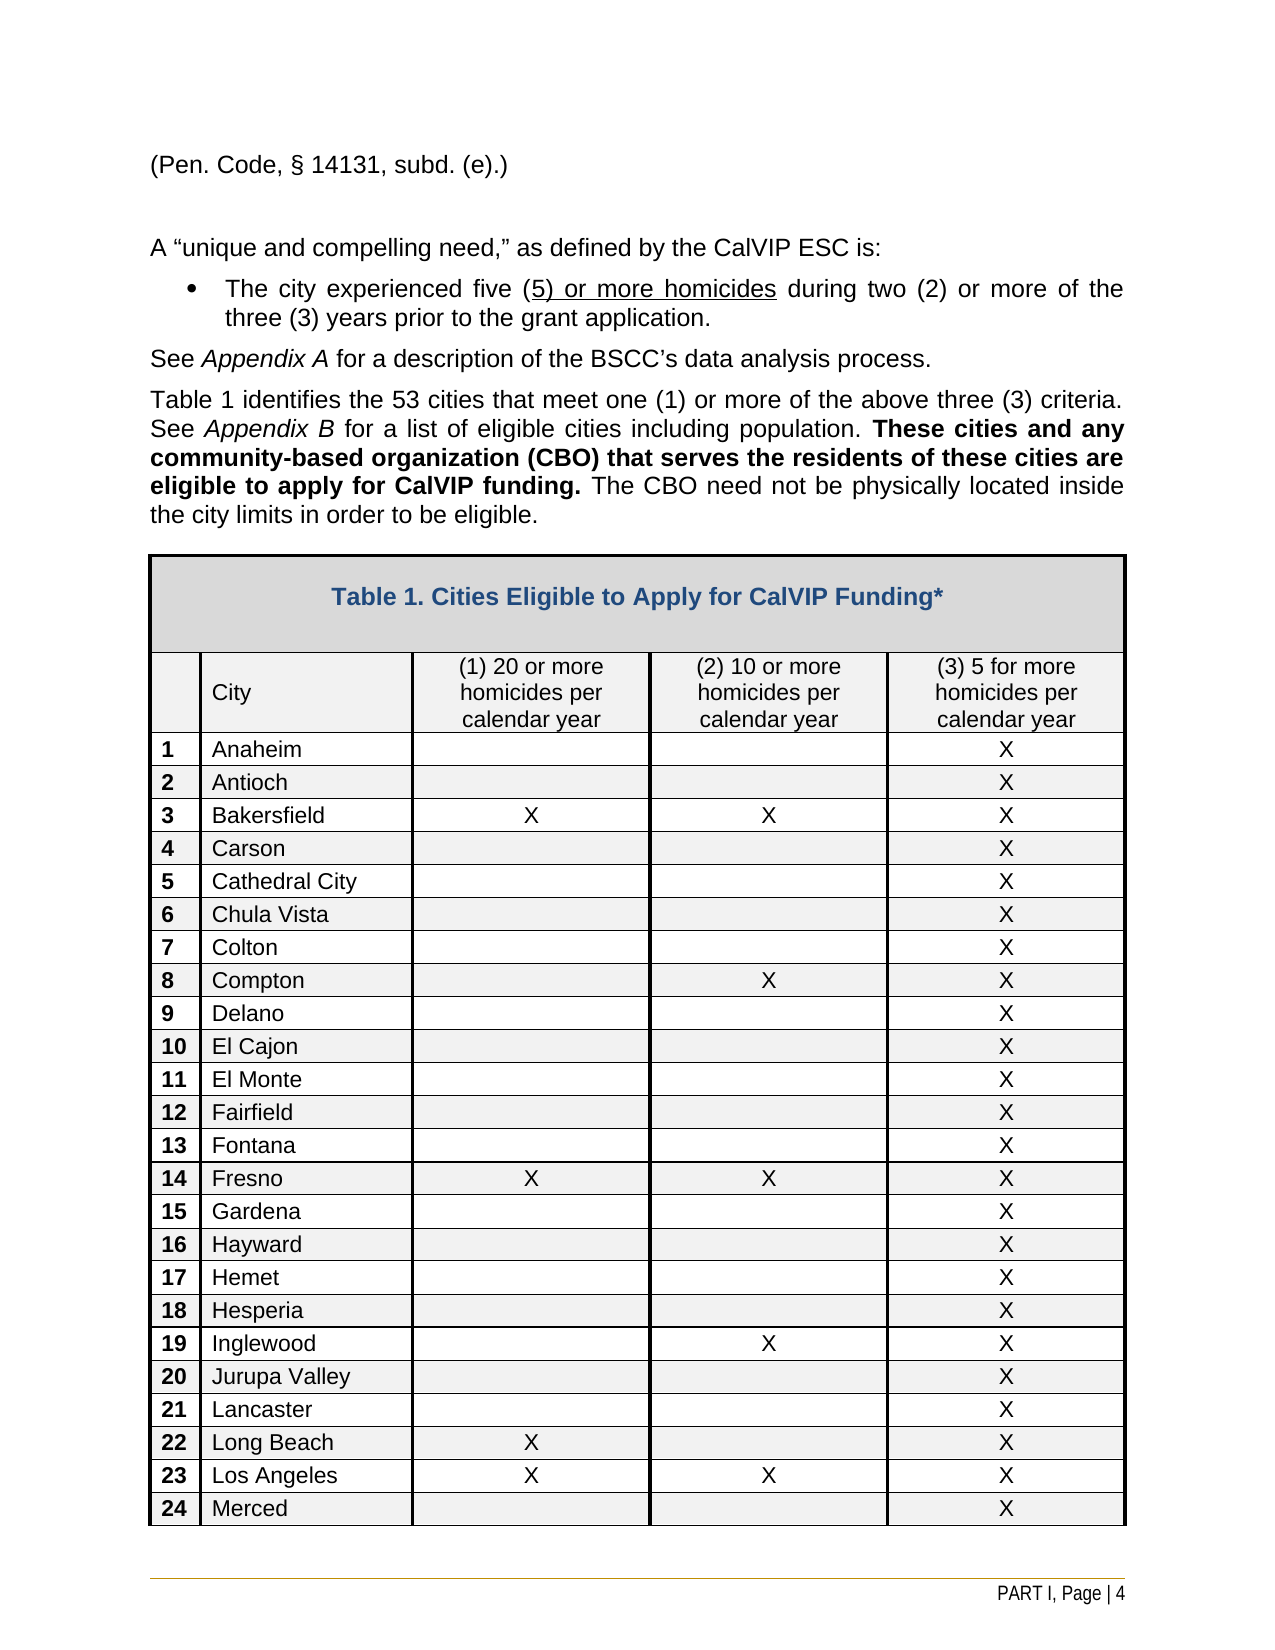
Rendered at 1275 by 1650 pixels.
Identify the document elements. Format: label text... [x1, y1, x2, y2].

table_cell X [889, 1030, 1123, 1062]
table_cell (3) 5 for more homicides per calendar year [889, 653, 1123, 732]
table_cell X [889, 898, 1123, 930]
table_cell X [889, 1163, 1123, 1194]
text Table 1 identifies the 53 cities that meet one (1) or more of the above three (3) criteria. See Appendix B for a list of eligible cities including population. These cities and any community-based organization (CBO) that serves the residents of these cities are eligible to apply for CalVIP funding. The CBO need not be physically located inside the city limits in order to be eligible. [150, 385, 1125, 529]
table_cell [414, 1063, 648, 1095]
table_cell [414, 964, 648, 996]
table_cell 10 [152, 1030, 199, 1062]
table_cell [652, 931, 886, 963]
table_cell City [202, 653, 411, 732]
table_cell Lancaster [202, 1394, 411, 1426]
table_cell 19 [152, 1328, 199, 1359]
table_cell Merced [202, 1493, 411, 1524]
table_cell [652, 997, 886, 1029]
table_cell X [652, 964, 886, 996]
table_cell 15 [152, 1195, 199, 1227]
table_cell X [889, 832, 1123, 864]
table_cell [652, 1493, 886, 1524]
table_cell 11 [152, 1063, 199, 1095]
table_cell [414, 1361, 648, 1392]
table_cell X [889, 931, 1123, 963]
table_cell Los Angeles [202, 1460, 411, 1492]
table_cell 5 [152, 865, 199, 897]
table_cell [414, 865, 648, 897]
table_cell X [889, 1129, 1123, 1161]
table_header Table 1. Cities Eligible to Apply for CalVIP Funding* [152, 557, 1123, 652]
table_cell Colton [202, 931, 411, 963]
table_cell El Monte [202, 1063, 411, 1095]
table_cell 7 [152, 931, 199, 963]
list The city experienced five (5) or more homicides during two (2) or more of the three (3) years prior to the grant application. [187, 274, 1125, 331]
table_cell [652, 1295, 886, 1326]
table_cell [652, 898, 886, 930]
table_cell 22 [152, 1427, 199, 1458]
text A “unique and compelling need,” as defined by the CalVIP ESC is: [150, 232, 1125, 261]
table_cell X [889, 997, 1123, 1029]
table_cell [652, 1063, 886, 1095]
table_cell X [889, 964, 1123, 996]
table_cell [414, 997, 648, 1029]
table_cell X [889, 1261, 1123, 1293]
table_cell 6 [152, 898, 199, 930]
table_cell Antioch [202, 766, 411, 798]
table_cell (1) 20 or more homicides per calendar year [414, 653, 648, 732]
table_cell Inglewood [202, 1328, 411, 1359]
table_cell X [414, 1163, 648, 1194]
table_cell 18 [152, 1295, 199, 1326]
table_cell Anaheim [202, 733, 411, 765]
table_cell Delano [202, 997, 411, 1029]
text (Pen. Code, § 14131, subd. (e).) [150, 150, 1125, 179]
table_cell [652, 1030, 886, 1062]
table_cell [414, 1261, 648, 1293]
table_cell X [652, 799, 886, 831]
table_cell 1 [152, 733, 199, 765]
table_cell X [889, 1063, 1123, 1095]
table_cell [652, 865, 886, 897]
table_cell 3 [152, 799, 199, 831]
table_cell X [889, 1427, 1123, 1458]
table_cell 2 [152, 766, 199, 798]
table_cell [152, 653, 199, 732]
table_cell [652, 1261, 886, 1293]
table_cell [414, 1493, 648, 1524]
table_cell 13 [152, 1129, 199, 1161]
table_cell Chula Vista [202, 898, 411, 930]
table_cell X [889, 766, 1123, 798]
table_cell Fairfield [202, 1096, 411, 1128]
table_cell El Cajon [202, 1030, 411, 1062]
table_cell 17 [152, 1261, 199, 1293]
table_cell Hesperia [202, 1295, 411, 1326]
table_cell [652, 832, 886, 864]
table_cell [414, 1229, 648, 1260]
table_cell 14 [152, 1163, 199, 1194]
table_cell [652, 1427, 886, 1458]
table_cell X [414, 1427, 648, 1458]
text See Appendix A for a description of the BSCC’s data analysis process. [150, 344, 1125, 373]
table_cell X [889, 1361, 1123, 1392]
table_cell Hayward [202, 1229, 411, 1260]
table_cell X [889, 799, 1123, 831]
table_cell Jurupa Valley [202, 1361, 411, 1392]
table_cell X [889, 1328, 1123, 1359]
table_cell 21 [152, 1394, 199, 1426]
table_cell [414, 1096, 648, 1128]
table_cell 24 [152, 1493, 199, 1524]
table_cell [414, 1129, 648, 1161]
table_cell [414, 1195, 648, 1227]
table_cell X [889, 1195, 1123, 1227]
table_cell 12 [152, 1096, 199, 1128]
table_cell Hemet [202, 1261, 411, 1293]
table_cell X [889, 1460, 1123, 1492]
table_cell 9 [152, 997, 199, 1029]
table_cell 16 [152, 1229, 199, 1260]
table_cell X [414, 799, 648, 831]
table_cell X [414, 1460, 648, 1492]
table_cell Fresno [202, 1163, 411, 1194]
table_cell 23 [152, 1460, 199, 1492]
table_cell X [889, 1394, 1123, 1426]
table_cell 4 [152, 832, 199, 864]
table_cell [414, 1394, 648, 1426]
table_cell [414, 898, 648, 930]
table_cell X [652, 1163, 886, 1194]
table_cell Cathedral City [202, 865, 411, 897]
table_cell 20 [152, 1361, 199, 1392]
table_cell [414, 766, 648, 798]
table_cell [414, 733, 648, 765]
table_cell [652, 733, 886, 765]
table_cell [414, 1030, 648, 1062]
table_cell Gardena [202, 1195, 411, 1227]
table_cell (2) 10 or more homicides per calendar year [652, 653, 886, 732]
table_cell [414, 931, 648, 963]
table_cell X [652, 1328, 886, 1359]
table_cell X [652, 1460, 886, 1492]
table_cell [652, 1361, 886, 1392]
table_cell [414, 832, 648, 864]
table_cell X [889, 1096, 1123, 1128]
table_cell [652, 1096, 886, 1128]
table_cell Bakersfield [202, 799, 411, 831]
table_cell X [889, 1229, 1123, 1260]
table_cell X [889, 1493, 1123, 1524]
table_cell [652, 1229, 886, 1260]
table_cell 8 [152, 964, 199, 996]
table_cell [652, 766, 886, 798]
table_cell [652, 1129, 886, 1161]
table_cell [414, 1328, 648, 1359]
table_cell X [889, 733, 1123, 765]
table_cell X [889, 865, 1123, 897]
table_cell Compton [202, 964, 411, 996]
table_cell Carson [202, 832, 411, 864]
table_cell [652, 1394, 886, 1426]
table_cell Fontana [202, 1129, 411, 1161]
table_cell [652, 1195, 886, 1227]
table_cell Long Beach [202, 1427, 411, 1458]
table_cell X [889, 1295, 1123, 1326]
table_cell [414, 1295, 648, 1326]
